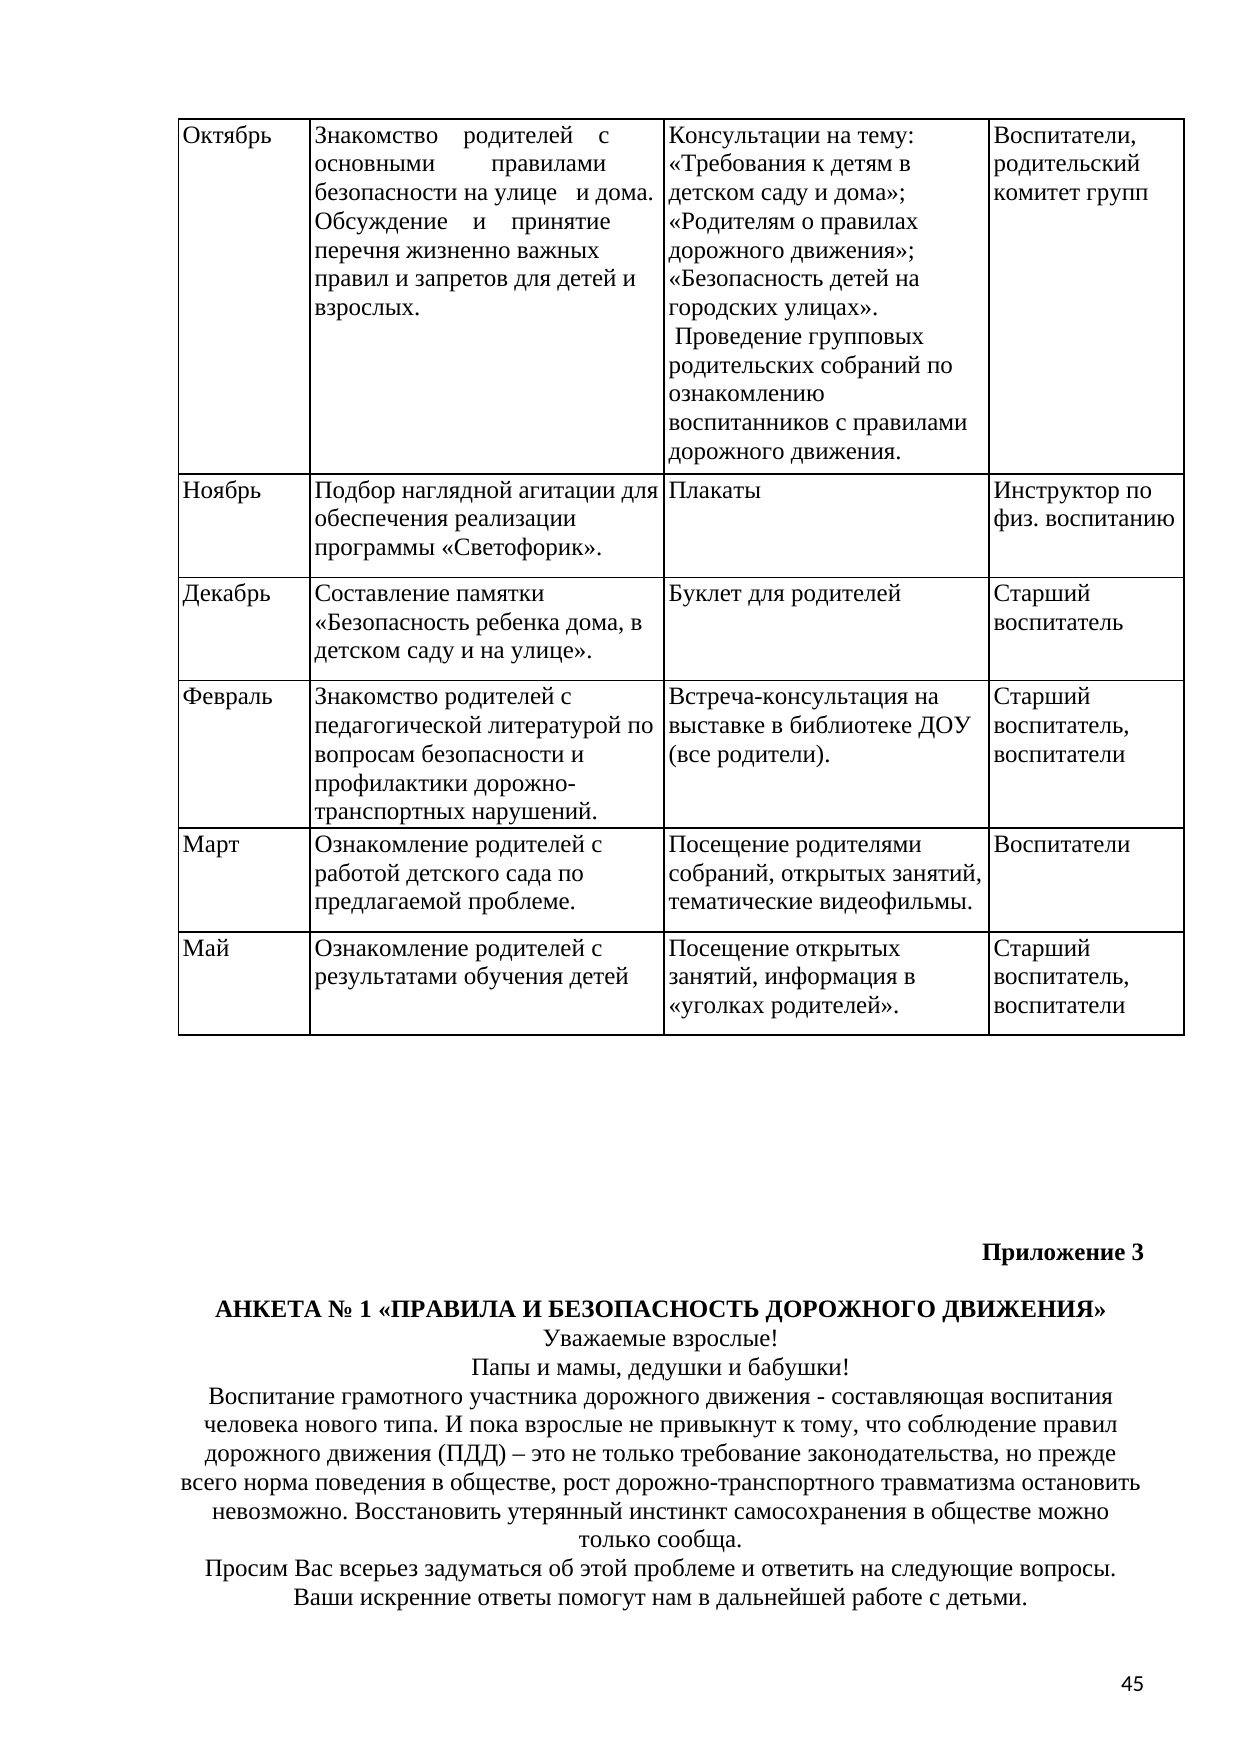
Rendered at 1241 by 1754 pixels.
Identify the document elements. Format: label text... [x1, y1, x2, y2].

table_cell Октябрь [179, 120, 309, 473]
text АНКЕТА № 1 «ПРАВИЛА И БЕЗОПАСНОСТЬ ДОРОЖНОГО ДВИЖЕНИЯ» [177, 1294, 1144, 1323]
table_cell Посещение родителями собраний, открытых занятий, тематические видеофильмы. [665, 829, 988, 931]
table_cell Подбор наглядной агитации для обеспечения реализации программы «Светофорик». [311, 475, 663, 576]
table_cell Инструктор по физ. воспитанию [990, 475, 1183, 576]
table_cell Ознакомление родителей с работой детского сада по предлагаемой проблеме. [311, 829, 663, 931]
table_cell Февраль [179, 681, 309, 827]
table_cell Воспитатели [990, 829, 1183, 931]
table_cell Плакаты [665, 475, 988, 576]
text Воспитание грамотного участника дорожного движения - составляющая воспитания человека нового типа. И пока взрослые не привыкнут к тому, что соблюдение правил дорожного движения (ПДД) – это не только требование законодательства, но прежде всего норма поведения в обществе, рост дорожно-транспортного травматизма остановить невозможно. Восстановить утерянный инстинкт самосохранения в обществе можно только сообща. [177, 1381, 1144, 1553]
text Просим Вас всерьез задуматься об этой проблеме и ответить на следующие вопросы. Ваши искренние ответы помогут нам в дальнейшей работе с детьми. [177, 1553, 1144, 1611]
table_cell Декабрь [179, 578, 309, 680]
table_cell Буклет для родителей [665, 578, 988, 680]
table_cell Воспитатели, родительский комитет групп [990, 120, 1183, 473]
table_cell Знакомство родителей с педагогической литературой по вопросам безопасности и профилактики дорожно-транспортных нарушений. [311, 681, 663, 827]
table_cell Посещение открытых занятий, информация в «уголках родителей». [665, 933, 988, 1034]
table_cell Встреча-консультация на выставке в библиотеке ДОУ (все родители). [665, 681, 988, 827]
text Папы и мамы, дедушки и бабушки! [177, 1352, 1144, 1381]
table_cell Старший воспитатель, воспитатели [990, 933, 1183, 1034]
table_cell Консультации на тему: «Требования к детям в детском саду и дома»; «Родителям о правилах дорожного движения»; «Безопасность детей на городских улицах». Проведение групповых родительских собраний по ознакомлению воспитанников с правилами дорожного движения. [665, 120, 988, 473]
text Приложение 3 [177, 1237, 1144, 1266]
text Уважаемые взрослые! [177, 1323, 1144, 1352]
table_cell Старший воспитатель, воспитатели [990, 681, 1183, 827]
table_cell Составление памятки «Безопасность ребенка дома, в детском саду и на улице». [311, 578, 663, 680]
table_cell Ноябрь [179, 475, 309, 576]
table_cell Май [179, 933, 309, 1034]
table_cell Ознакомление родителей с результатами обучения детей [311, 933, 663, 1034]
table_cell Старший воспитатель [990, 578, 1183, 680]
table_cell Март [179, 829, 309, 931]
table_cell Знакомство родителей с основными правилами безопасности на улице и дома. Обсуждение и принятие перечня жизненно важных правил и запретов для детей и взрослых. [311, 120, 663, 473]
